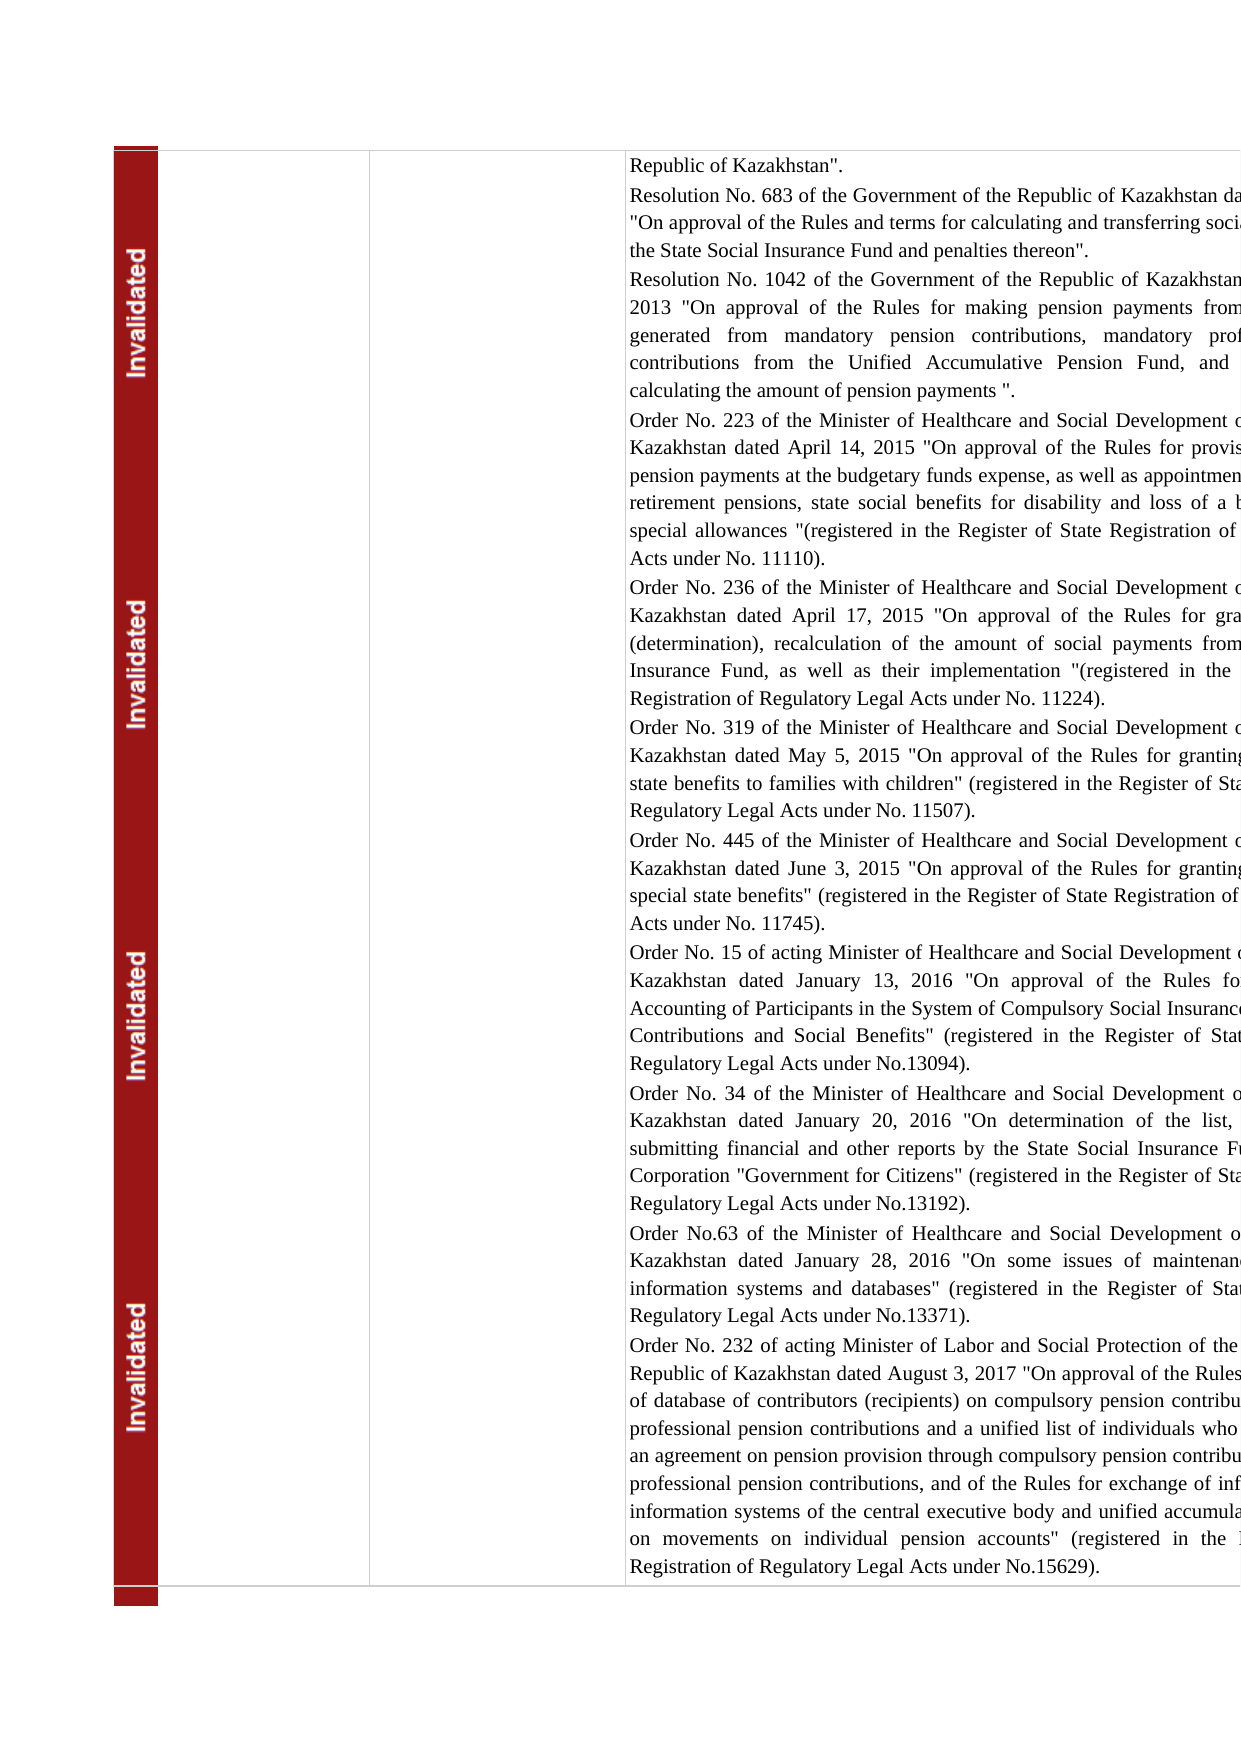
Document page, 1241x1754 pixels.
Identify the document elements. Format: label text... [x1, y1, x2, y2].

picture [114, 146, 158, 150]
picture [114, 1587, 158, 1606]
picture [114, 151, 158, 1585]
